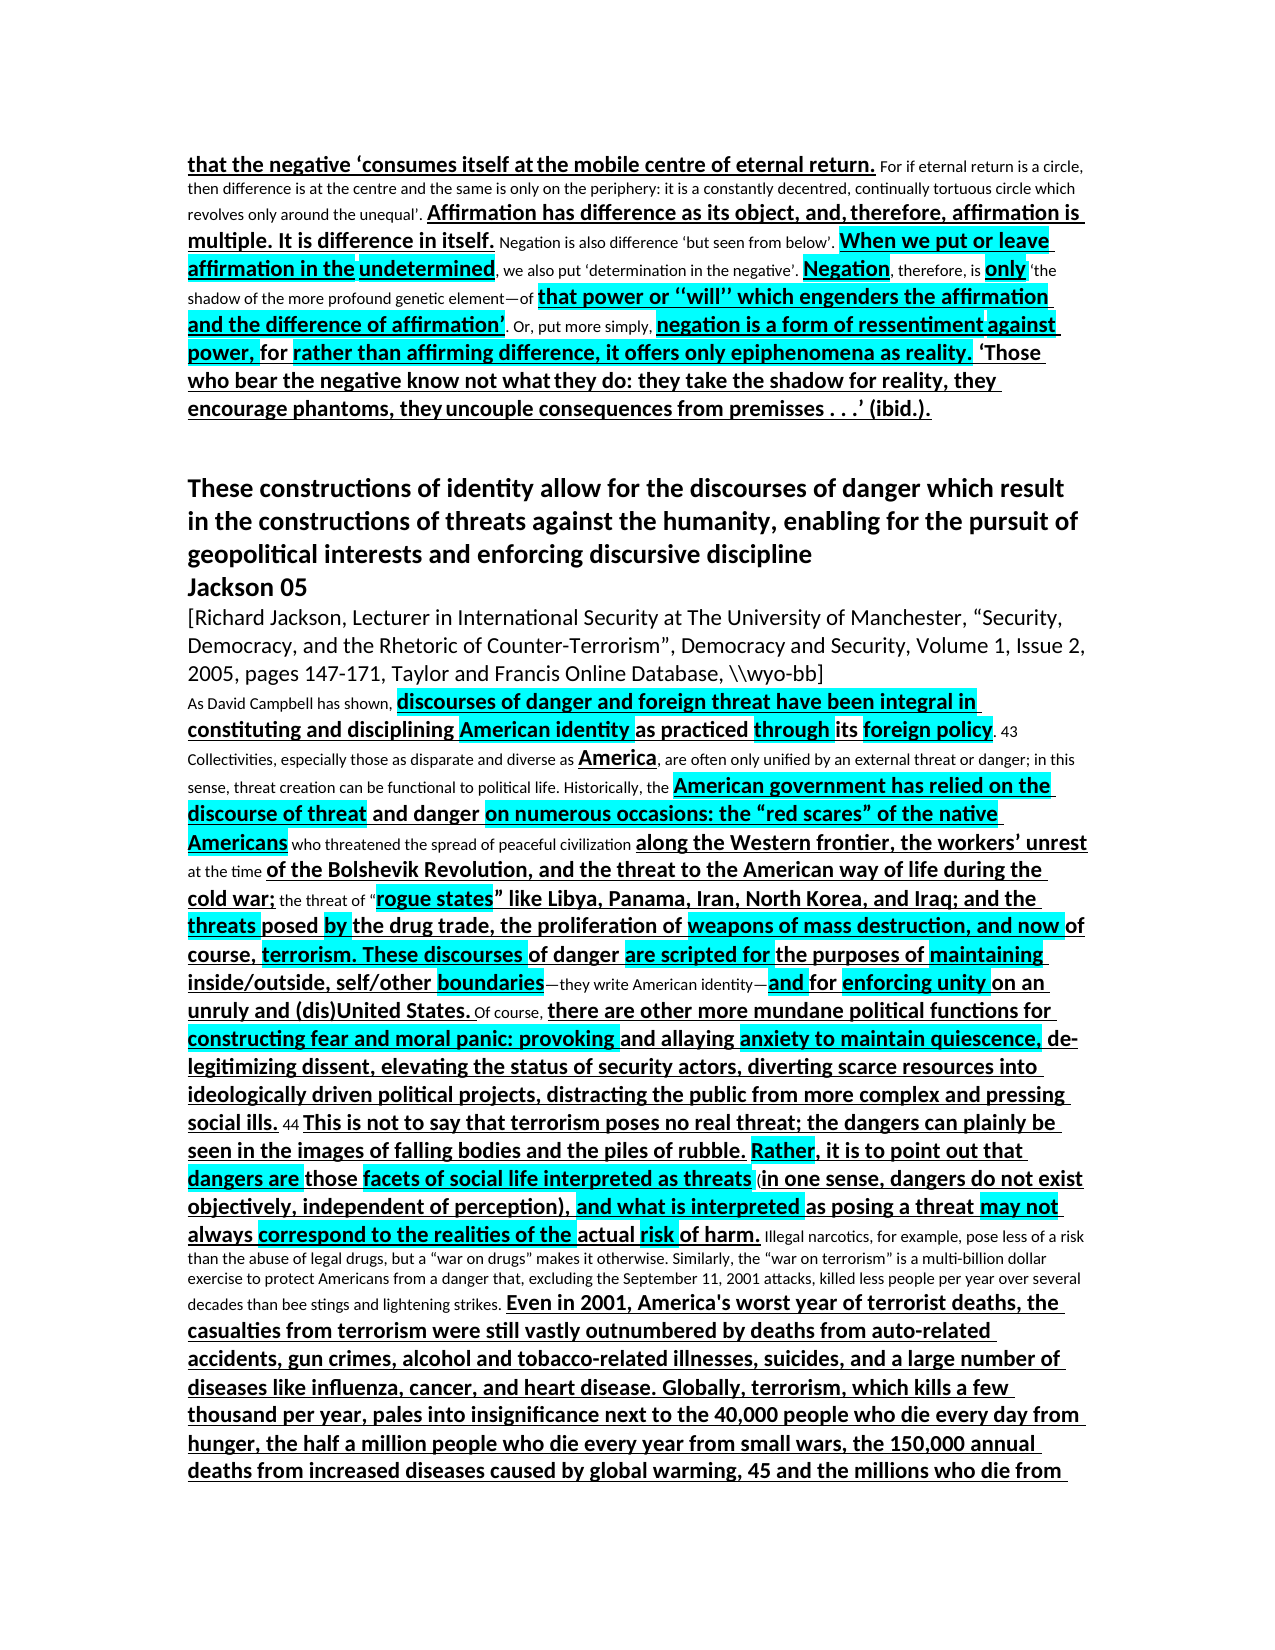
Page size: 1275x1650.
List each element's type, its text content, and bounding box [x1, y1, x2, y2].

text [187, 150, 1087, 422]
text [187, 687, 1087, 1485]
text [Richard Jackson, Lecturer in International Security at The University of Manchester, “Security, Democracy, and the Rhetoric of Counter-Terrorism”, Democracy and Security, Volume 1, Issue 2, 2005, pages 147-171, Taylor and Francis Online Database, \\wyo-bb] [187, 603, 1087, 687]
text Jackson 05 [187, 570, 1087, 603]
subtitle These constructions of identity allow for the discourses of danger which result in the constructions of threats against the humanity, enabling for the pursuit of geopolitical interests and enforcing discursive discipline [187, 471, 1087, 570]
